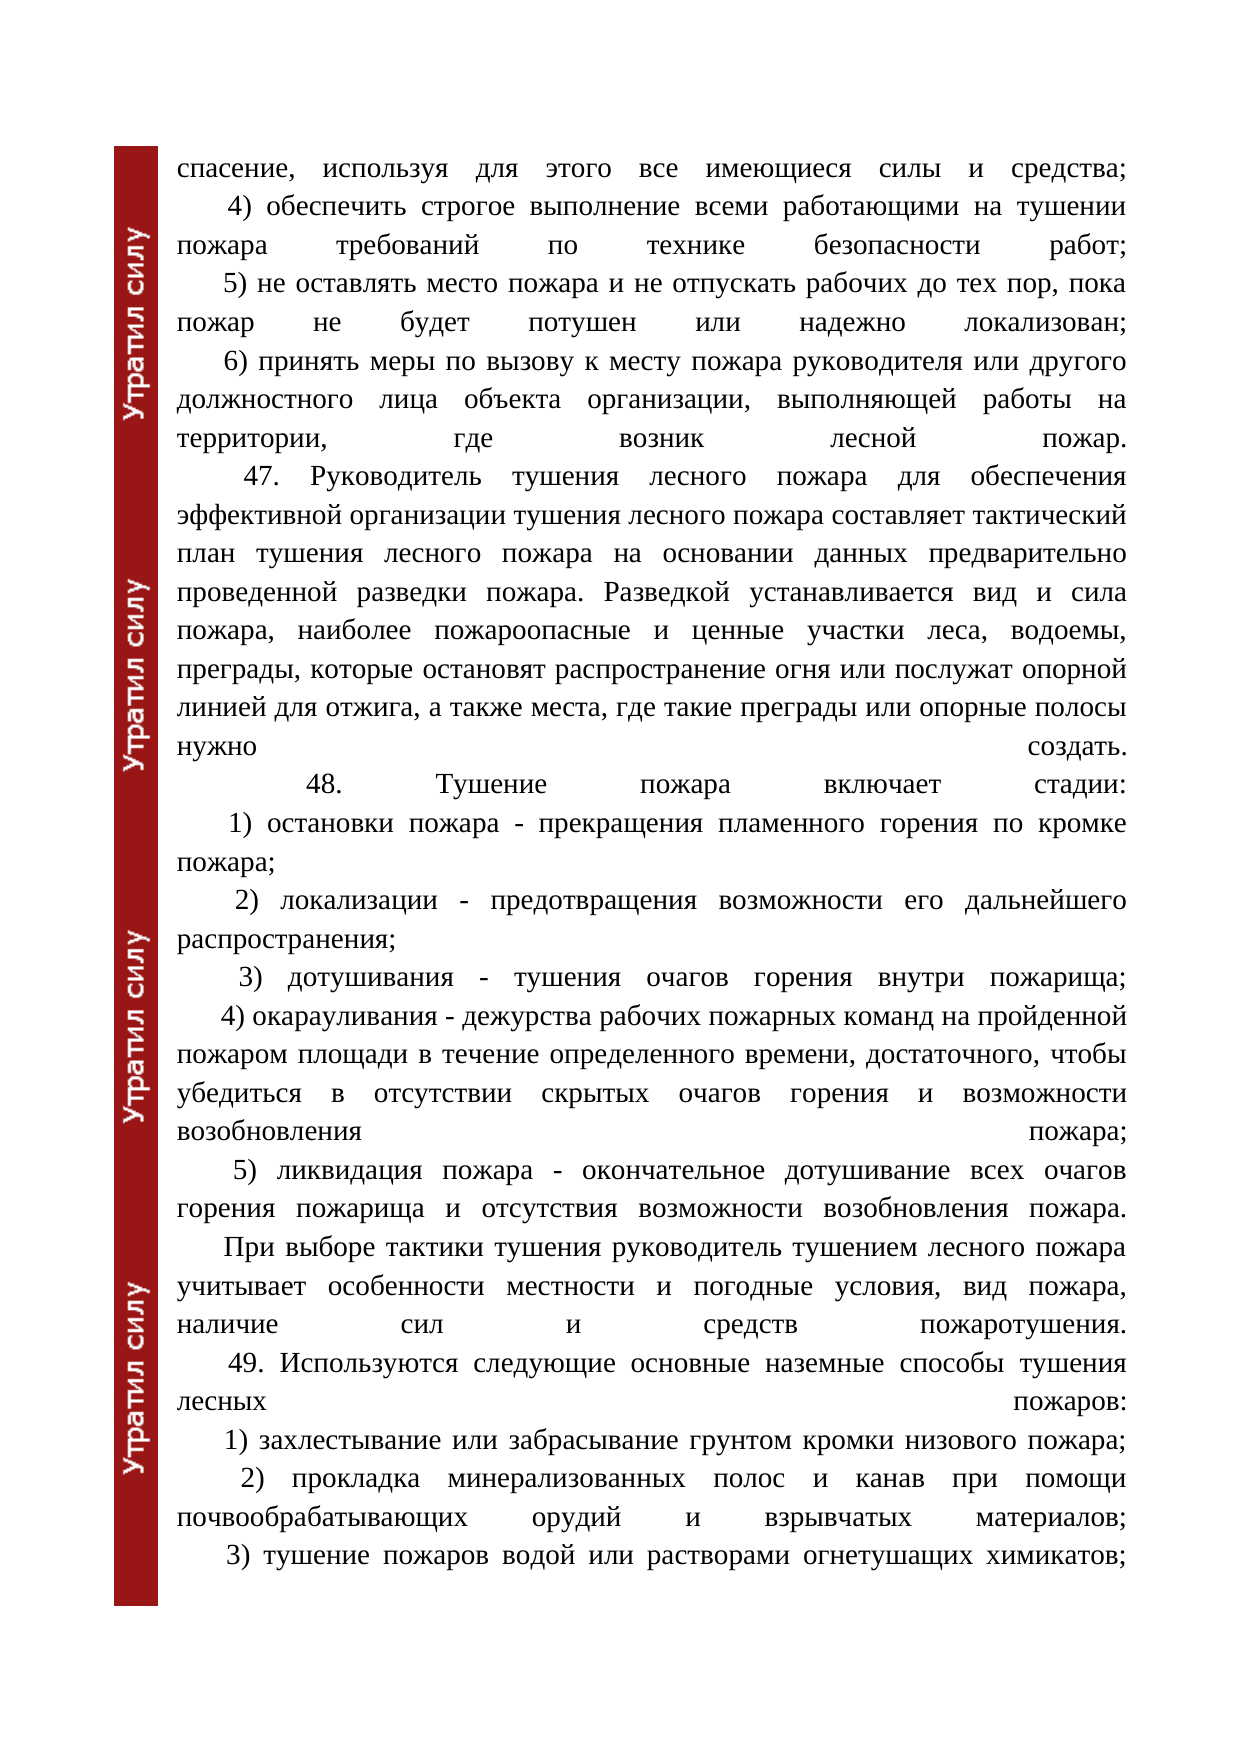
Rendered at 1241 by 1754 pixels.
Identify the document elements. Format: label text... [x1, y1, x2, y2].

picture [114, 146, 158, 150]
picture [114, 1571, 158, 1606]
